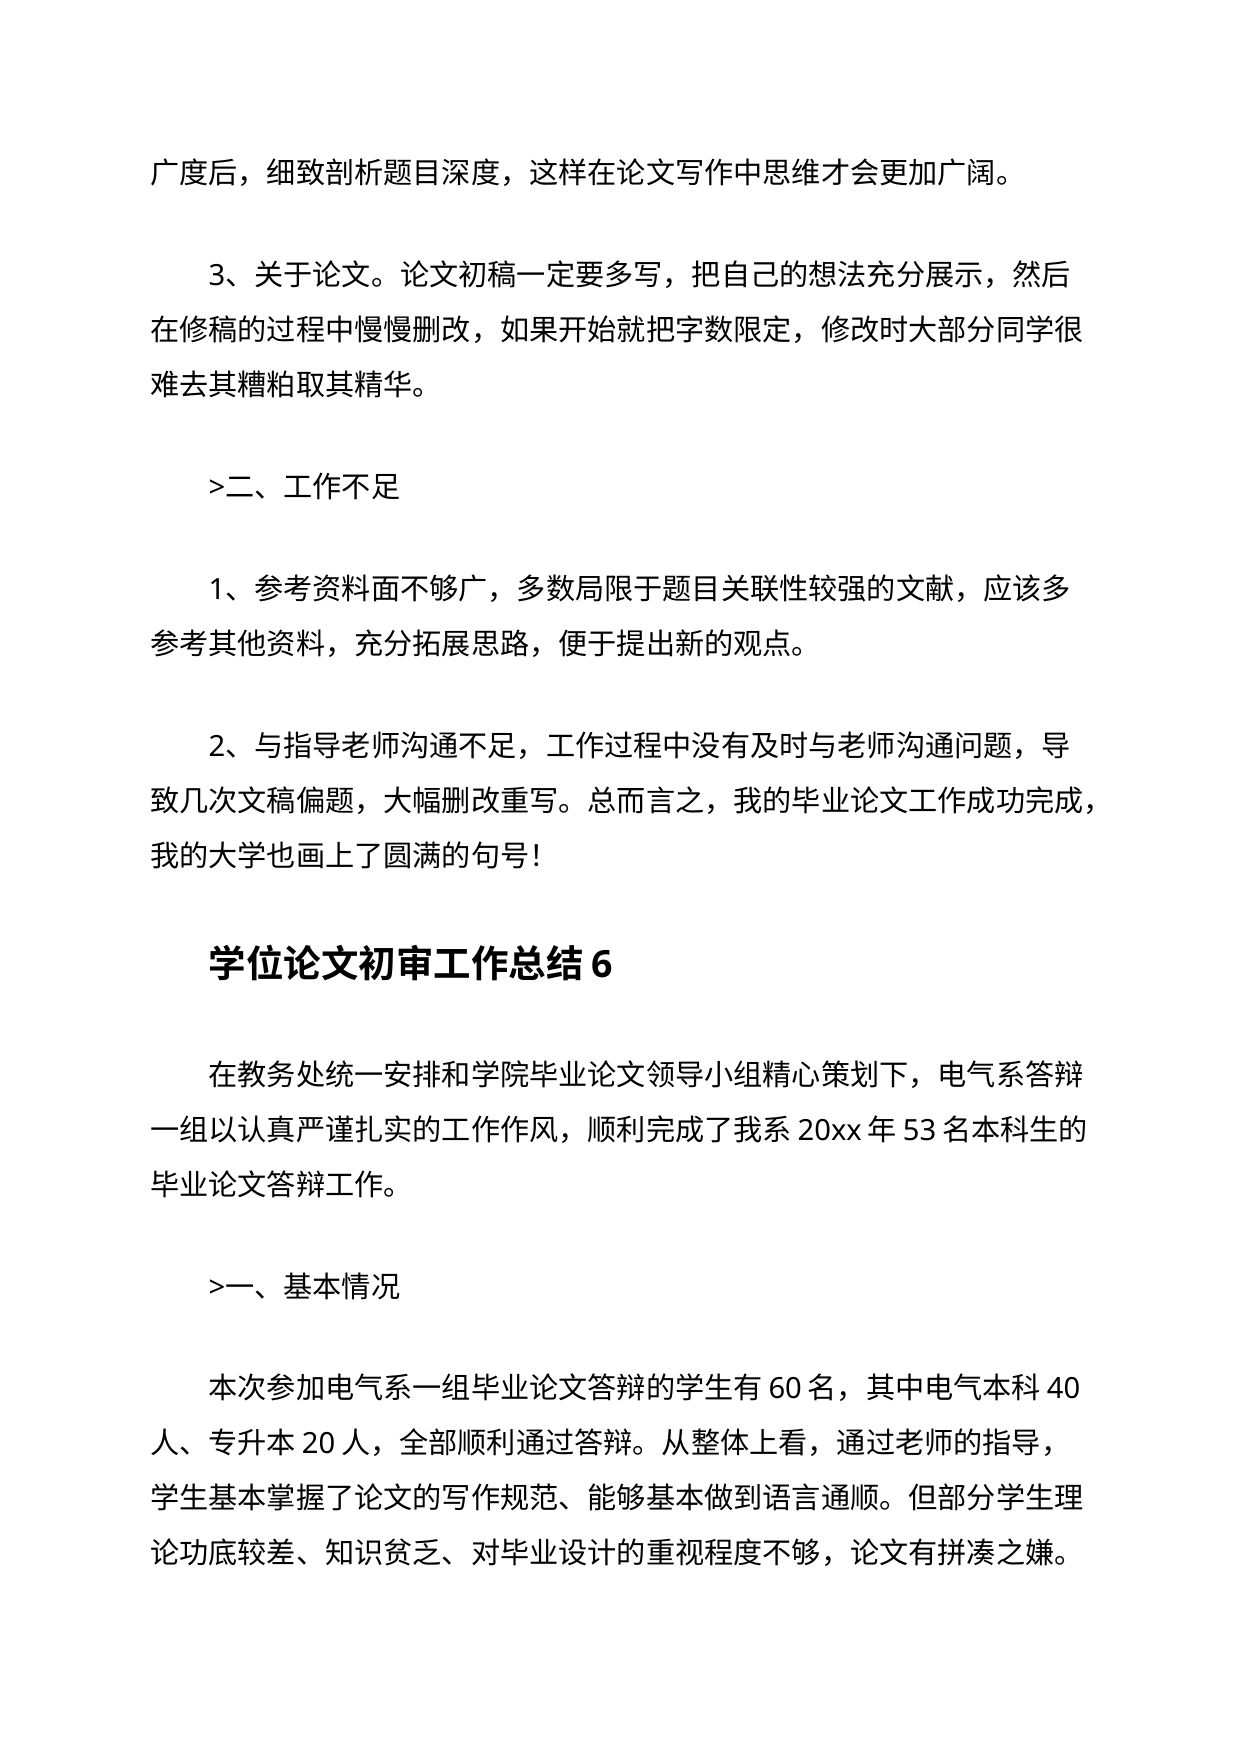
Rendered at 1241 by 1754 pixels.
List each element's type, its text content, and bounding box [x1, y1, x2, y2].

text 3、关于论文。论文初稿一定要多写，把自己的想法充分展示，然后在修稿的过程中慢慢删改，如果开始就把字数限定，修改时大部分同学很难去其糟粕取其精华。 [150, 252, 1090, 404]
text >二、工作不足 [150, 463, 1090, 506]
text 学位论文初审工作总结6 [150, 934, 1090, 988]
text 2、与指导老师沟通不足，工作过程中没有及时与老师沟通问题，导致几次文稿偏题，大幅删改重写。总而言之，我的毕业论文工作成功完成，我的大学也画上了圆满的句号！ [150, 722, 1090, 874]
text 本次参加电气系一组毕业论文答辩的学生有60名，其中电气本科40人、专升本20人，全部顺利通过答辩。从整体上看，通过老师的指导，学生基本掌握了论文的写作规范、能够基本做到语言通顺。但部分学生理论功底较差、知识贫乏、对毕业设计的重视程度不够，论文有拼凑之嫌。 [150, 1365, 1090, 1572]
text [150, 150, 1090, 192]
text 1、参考资料面不够广，多数局限于题目关联性较强的文献，应该多参考其他资料，充分拓展思路，便于提出新的观点。 [150, 565, 1090, 663]
text 在教务处统一安排和学院毕业论文领导小组精心策划下，电气系答辩一组以认真严谨扎实的工作作风，顺利完成了我系20xx年53名本科生的毕业论文答辩工作。 [150, 1051, 1090, 1204]
text >一、基本情况 [150, 1263, 1090, 1306]
